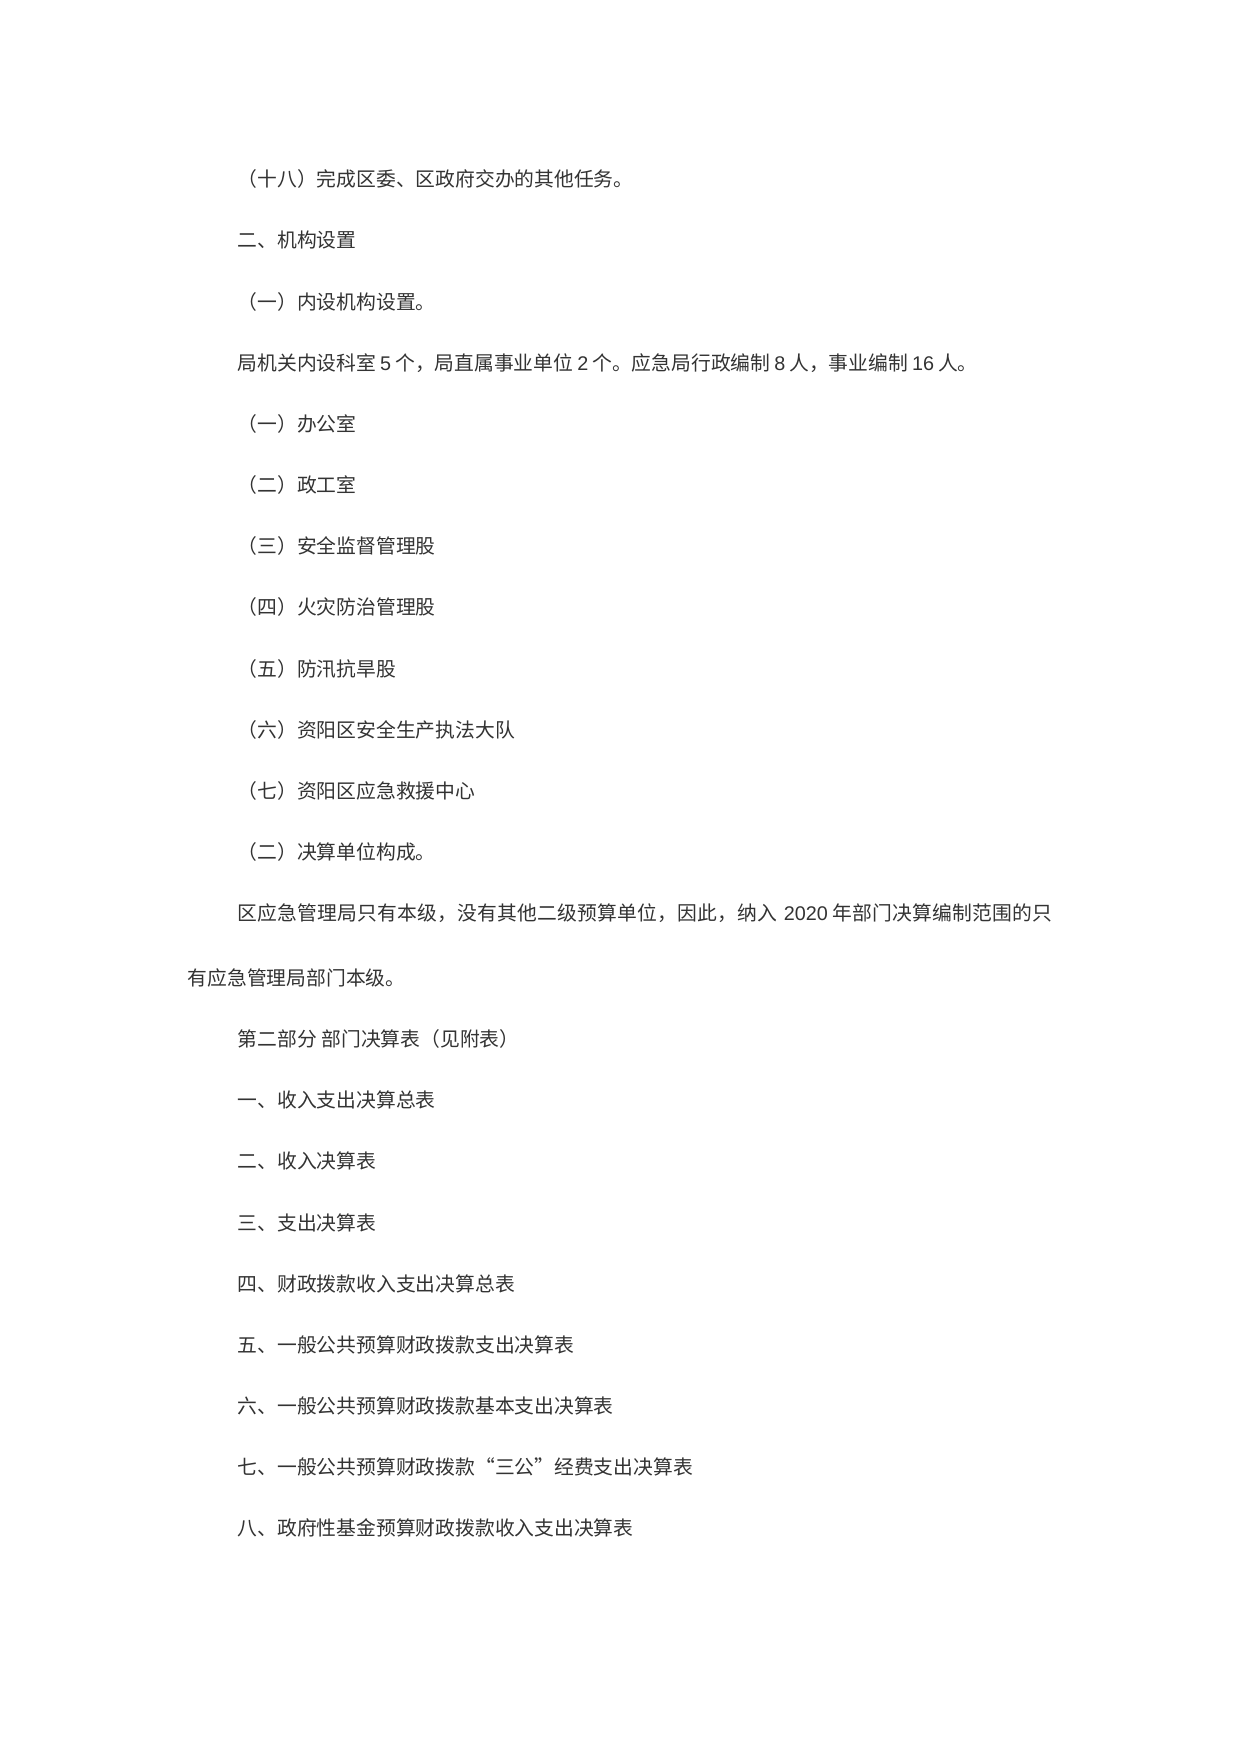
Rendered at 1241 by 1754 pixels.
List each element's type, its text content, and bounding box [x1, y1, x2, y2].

text （六）资阳区安全生产执法大队 [187, 712, 1053, 745]
text 四、财政拨款收入支出决算总表 [187, 1266, 1053, 1299]
text 局机关内设科室5个，局直属事业单位2个。应急局行政编制8人，事业编制16人。 [187, 345, 1053, 378]
text （十八）完成区委、区政府交办的其他任务。 [187, 162, 1053, 194]
text 一、收入支出决算总表 [187, 1083, 1053, 1116]
text （一）办公室 [187, 407, 1053, 439]
text （四）火灾防治管理股 [187, 590, 1053, 622]
text （五）防汛抗旱股 [187, 651, 1053, 684]
text 七、一般公共预算财政拨款“三公”经费支出决算表 [187, 1450, 1053, 1482]
text 二、收入决算表 [187, 1144, 1053, 1177]
text 第二部分 部门决算表（见附表） [187, 1022, 1053, 1054]
text （一）内设机构设置。 [187, 284, 1053, 317]
text （二）决算单位构成。 [187, 834, 1053, 867]
text 二、机构设置 [187, 223, 1053, 256]
text （七）资阳区应急救援中心 [187, 773, 1053, 806]
text （三）安全监督管理股 [187, 529, 1053, 561]
text 八、政府性基金预算财政拨款收入支出决算表 [187, 1511, 1053, 1543]
text 三、支出决算表 [187, 1205, 1053, 1238]
text 六、一般公共预算财政拨款基本支出决算表 [187, 1389, 1053, 1421]
text 五、一般公共预算财政拨款支出决算表 [187, 1328, 1053, 1360]
text 区应急管理局只有本级，没有其他二级预算单位，因此，纳入2020年部门决算编制范围的只有应急管理局部门本级。 [187, 896, 1053, 993]
text （二）政工室 [187, 468, 1053, 500]
